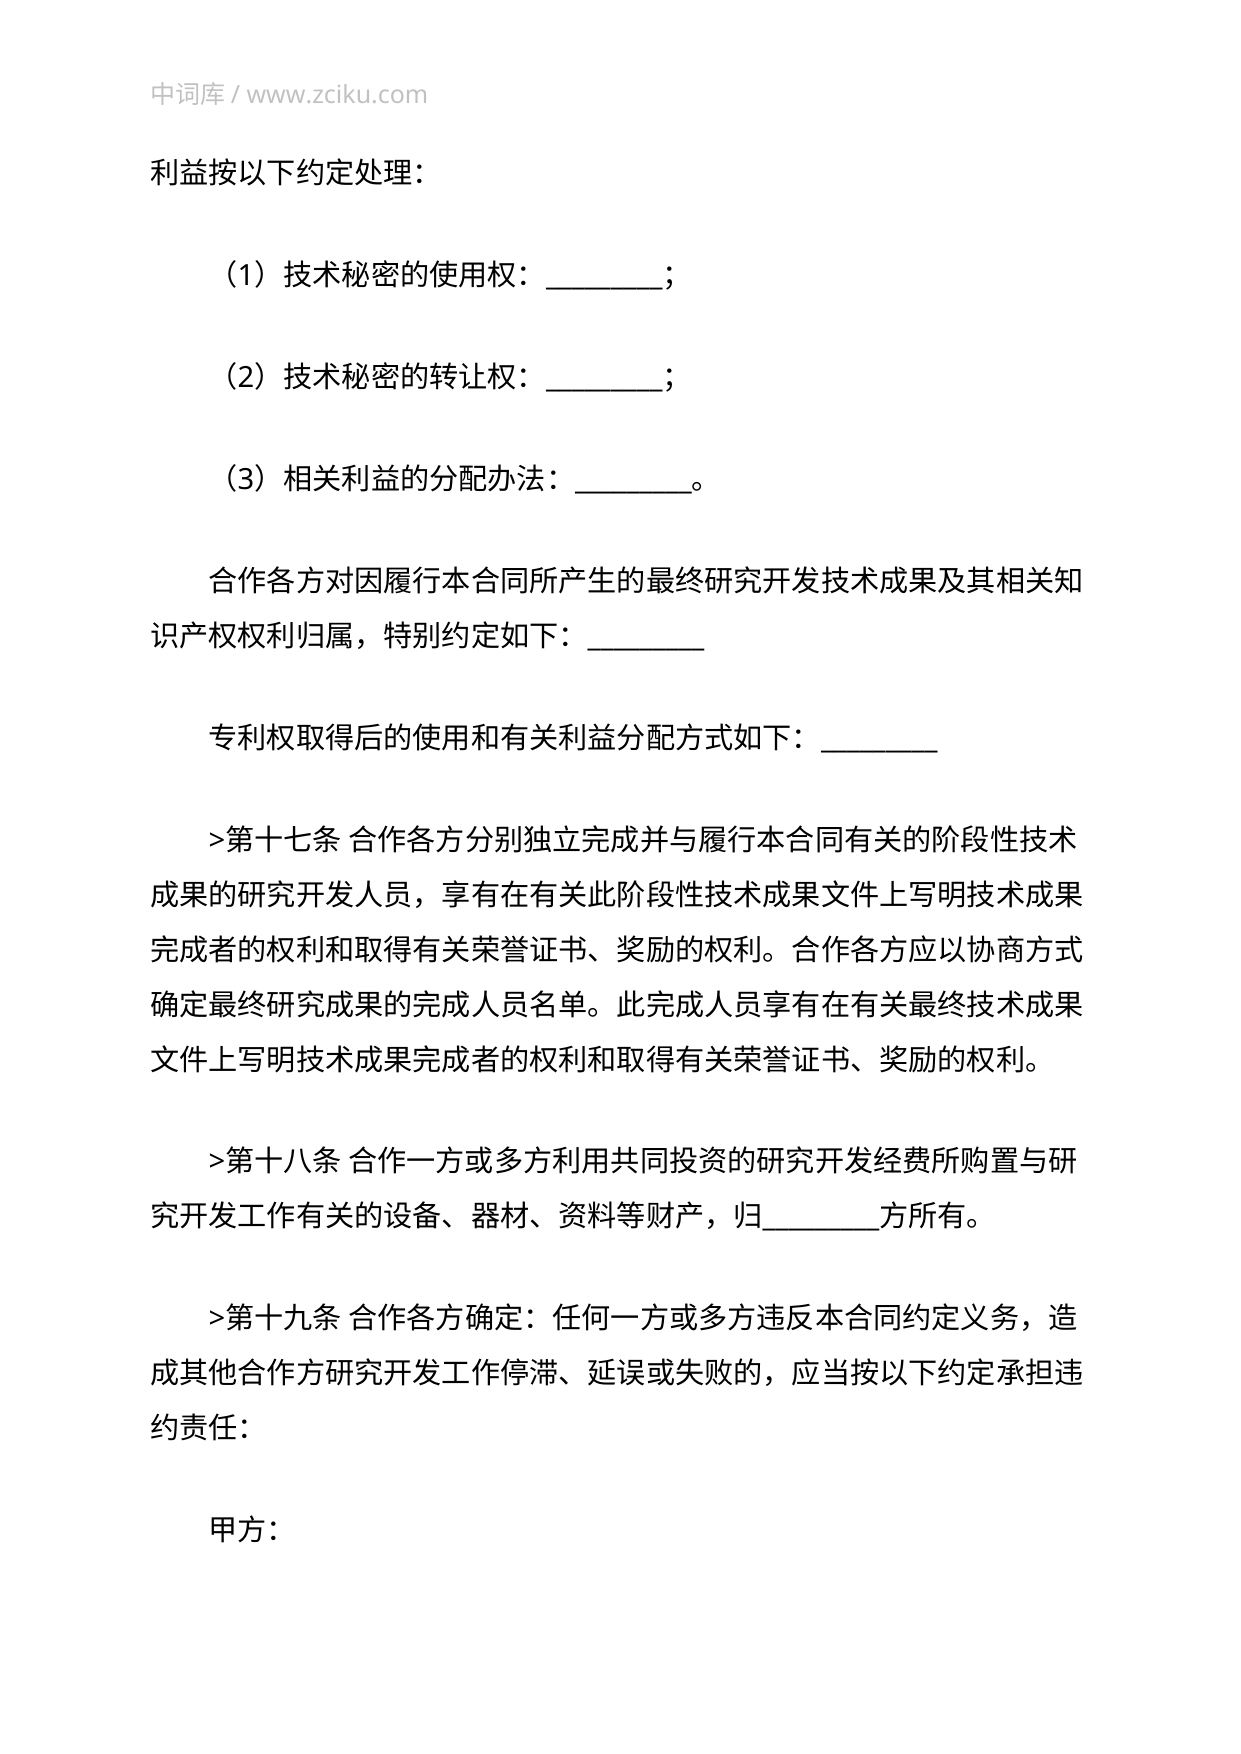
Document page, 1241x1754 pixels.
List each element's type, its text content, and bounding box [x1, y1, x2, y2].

text （1）技术秘密的使用权：_________； [150, 252, 1090, 294]
text （3）相关利益的分配办法：_________。 [150, 456, 1090, 498]
text >第十七条 合作各方分别独立完成并与履行本合同有关的阶段性技术成果的研究开发人员，享有在有关此阶段性技术成果文件上写明技术成果完成者的权利和取得有关荣誉证书、奖励的权利。合作各方应以协商方式确定最终研究成果的完成人员名单。此完成人员享有在有关最终技术成果文件上写明技术成果完成者的权利和取得有关荣誉证书、奖励的权利。 [150, 817, 1090, 1078]
text >第十九条 合作各方确定：任何一方或多方违反本合同约定义务，造成其他合作方研究开发工作停滞、延误或失败的，应当按以下约定承担违约责任： [150, 1295, 1090, 1447]
text 专利权取得后的使用和有关利益分配方式如下：_________ [150, 714, 1090, 757]
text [150, 150, 1090, 192]
text >第十八条 合作一方或多方利用共同投资的研究开发经费所购置与研究开发工作有关的设备、器材、资料等财产，归_________方所有。 [150, 1138, 1090, 1235]
text （2）技术秘密的转让权：_________； [150, 354, 1090, 396]
text 甲方： [150, 1507, 1090, 1549]
text 合作各方对因履行本合同所产生的最终研究开发技术成果及其相关知识产权权利归属，特别约定如下：_________ [150, 558, 1090, 655]
